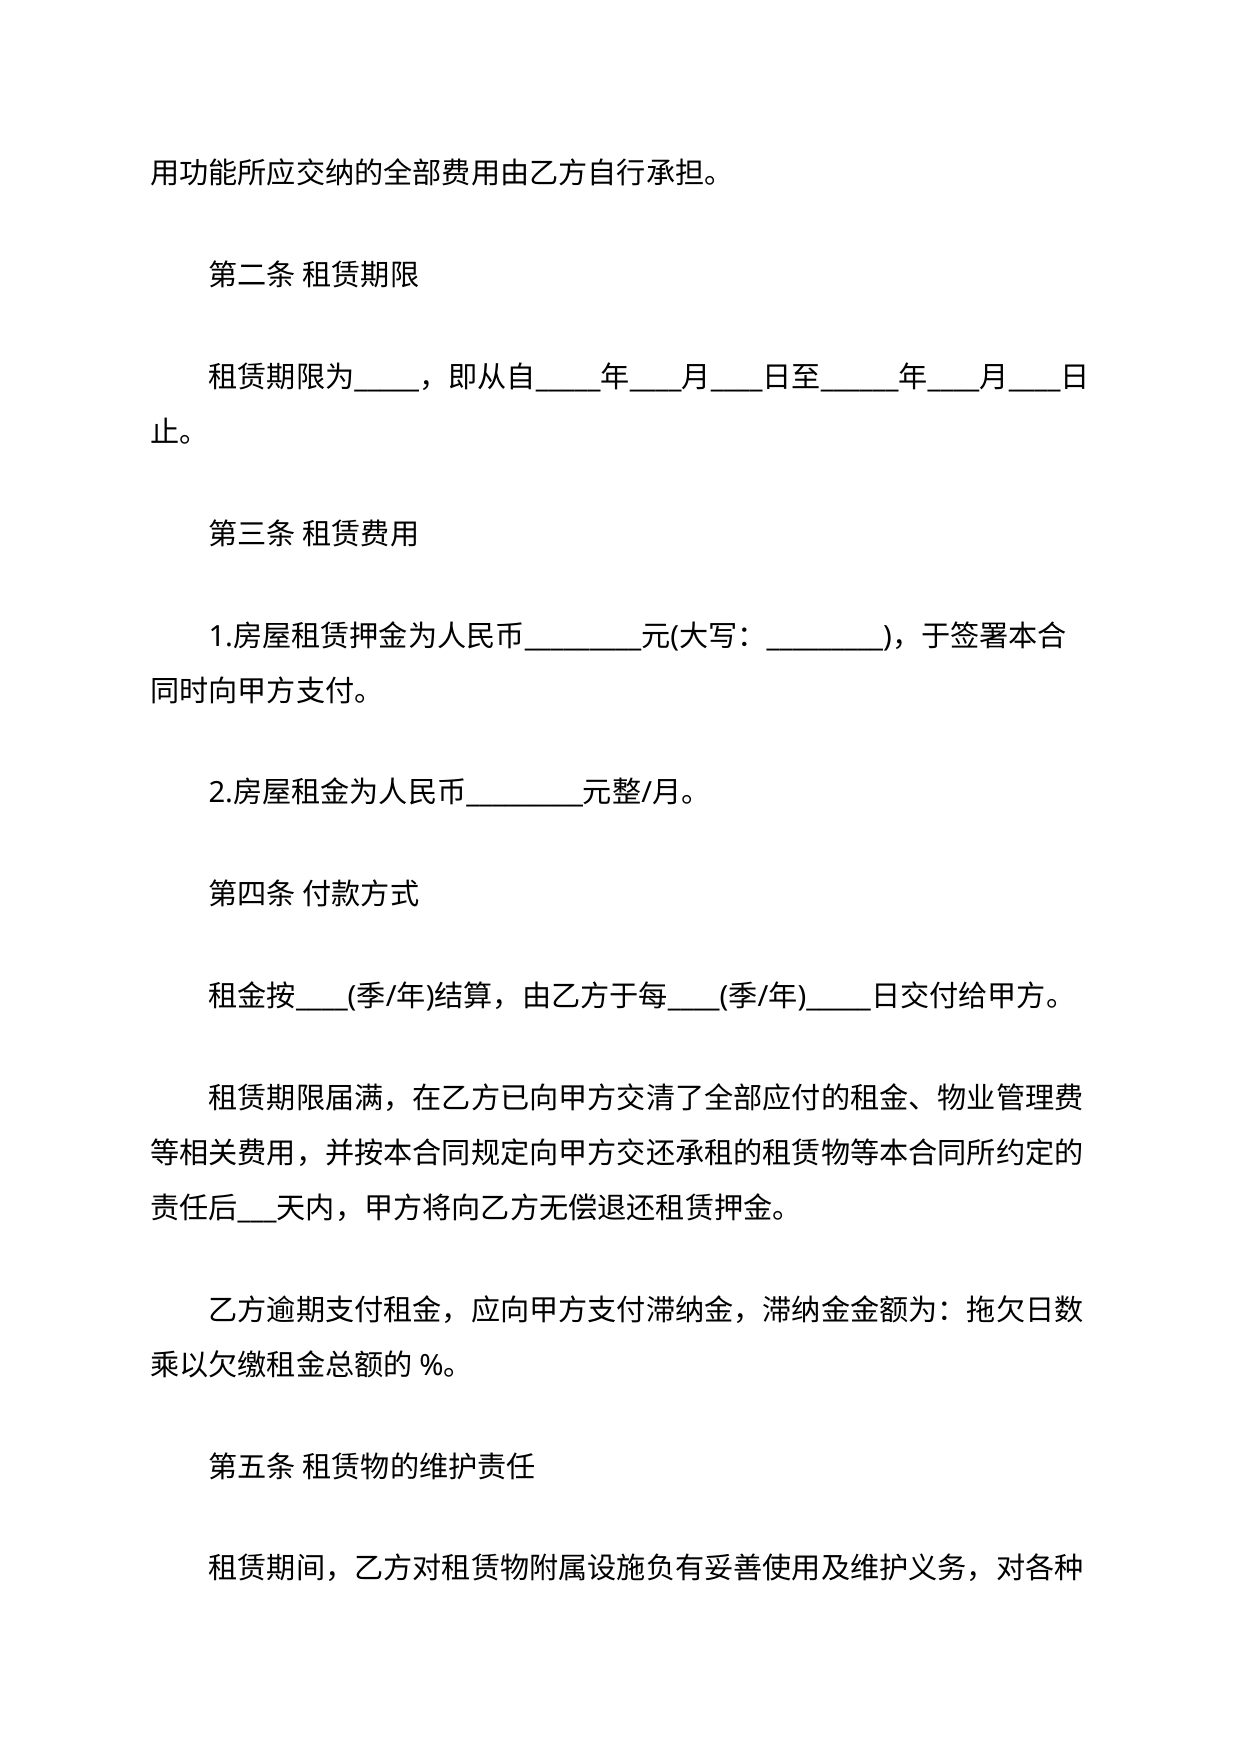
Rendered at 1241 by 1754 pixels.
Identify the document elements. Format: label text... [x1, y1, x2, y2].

text 2.房屋租金为人民币_________元整/月。 [150, 769, 1090, 811]
text 第五条 租赁物的维护责任 [150, 1443, 1090, 1486]
text 第三条 租赁费用 [150, 510, 1090, 553]
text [150, 150, 1090, 192]
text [150, 1545, 1090, 1587]
text 租赁期限为_____，即从自_____年____月____日至______年____月____日止。 [150, 353, 1090, 451]
text 1.房屋租赁押金为人民币_________元(大写：_________)，于签署本合同时向甲方支付。 [150, 612, 1090, 709]
text 租金按____(季/年)结算，由乙方于每____(季/年)_____日交付给甲方。 [150, 973, 1090, 1015]
text 第二条 租赁期限 [150, 252, 1090, 294]
text 租赁期限届满，在乙方已向甲方交清了全部应付的租金、物业管理费等相关费用，并按本合同规定向甲方交还承租的租赁物等本合同所约定的责任后___天内，甲方将向乙方无偿退还租赁押金。 [150, 1074, 1090, 1227]
text 乙方逾期支付租金，应向甲方支付滞纳金，滞纳金金额为：拖欠日数乘以欠缴租金总额的 %。 [150, 1286, 1090, 1384]
text 第四条 付款方式 [150, 871, 1090, 913]
